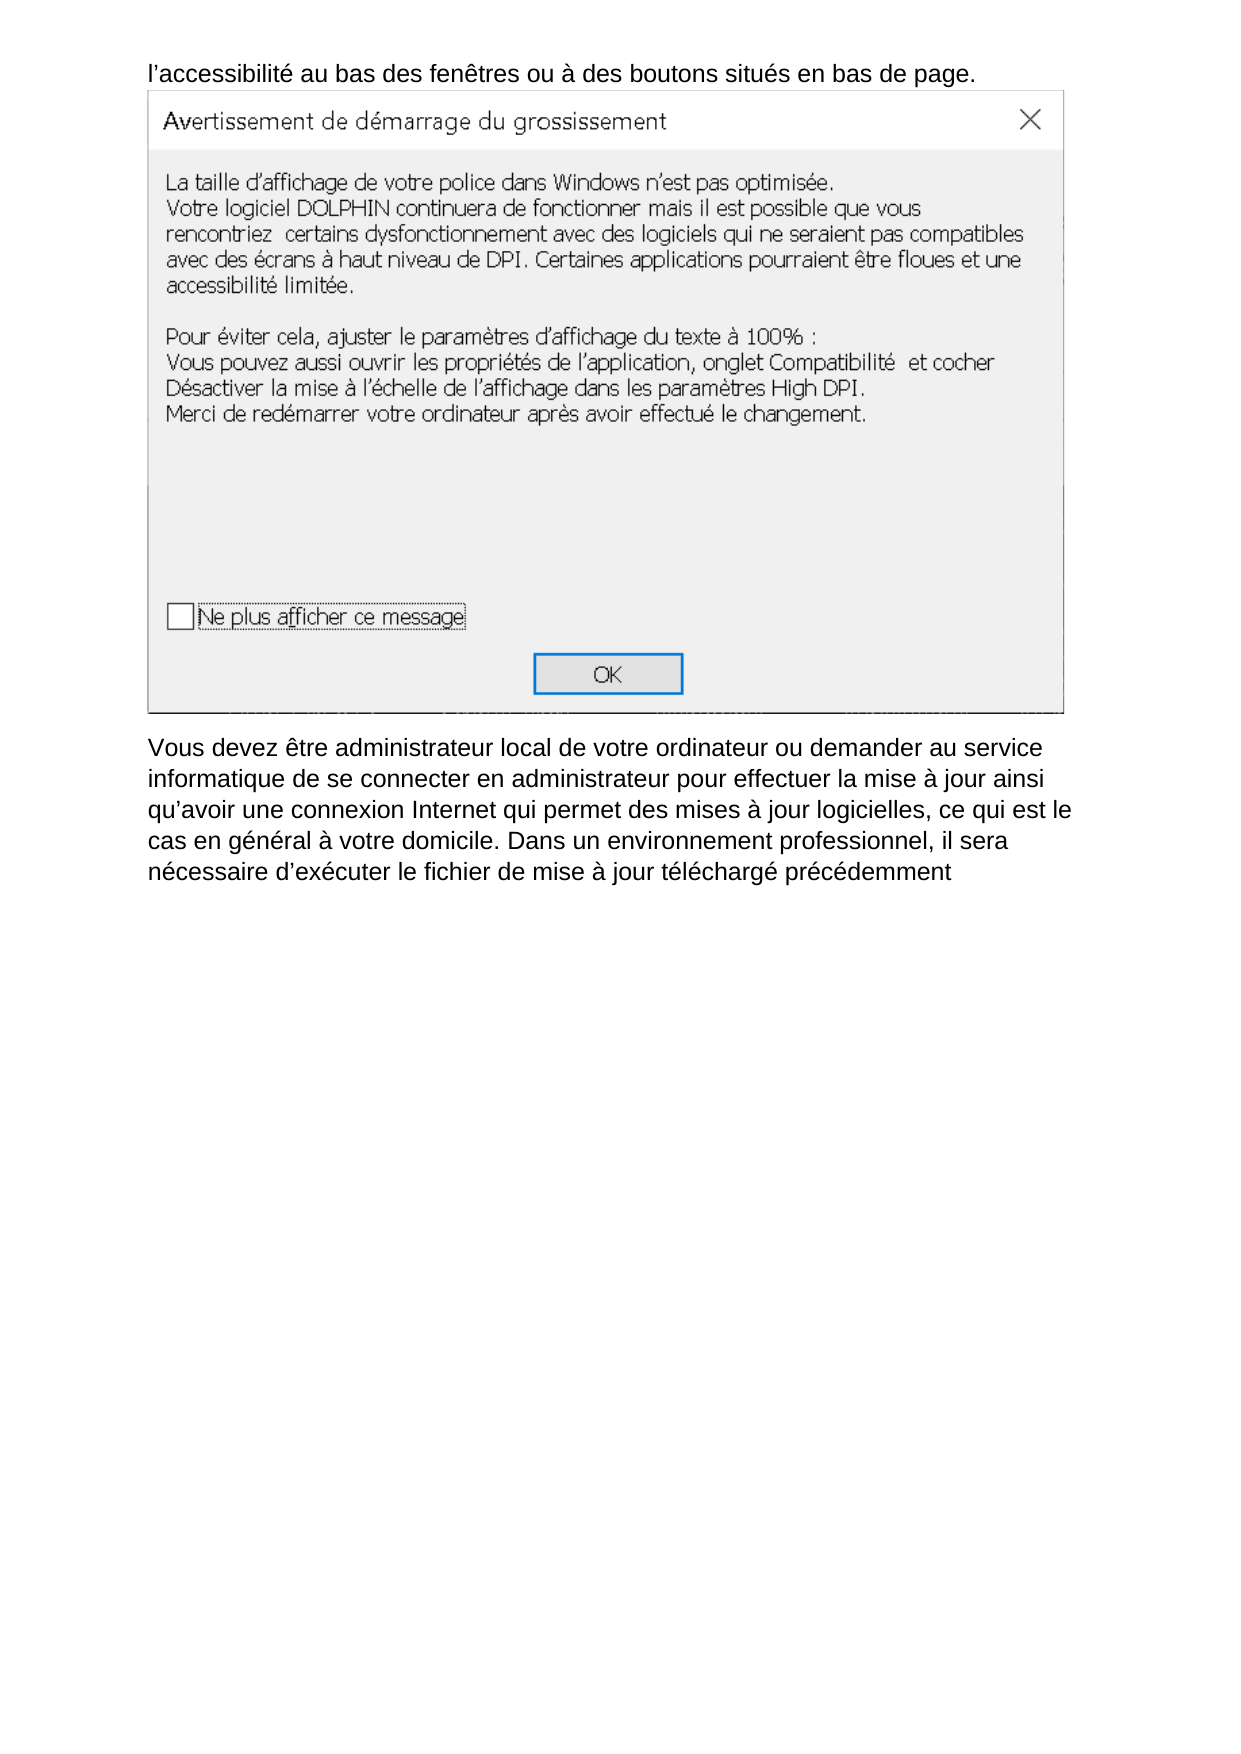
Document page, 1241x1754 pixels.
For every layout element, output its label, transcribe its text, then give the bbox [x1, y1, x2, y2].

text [148, 59, 1107, 714]
text Vous devez être administrateur local de votre ordinateur ou demander au service informatique de se connecter en administrateur pour effectuer la mise à jour ainsi qu’avoir une connexion Internet qui permet des mises à jour logicielles, ce qui est le cas en général à votre domicile. Dans un environnement professionnel, il sera nécessaire d’exécuter le fichier de mise à jour téléchargé précédemment [148, 733, 1093, 916]
picture [147, 90, 1065, 714]
